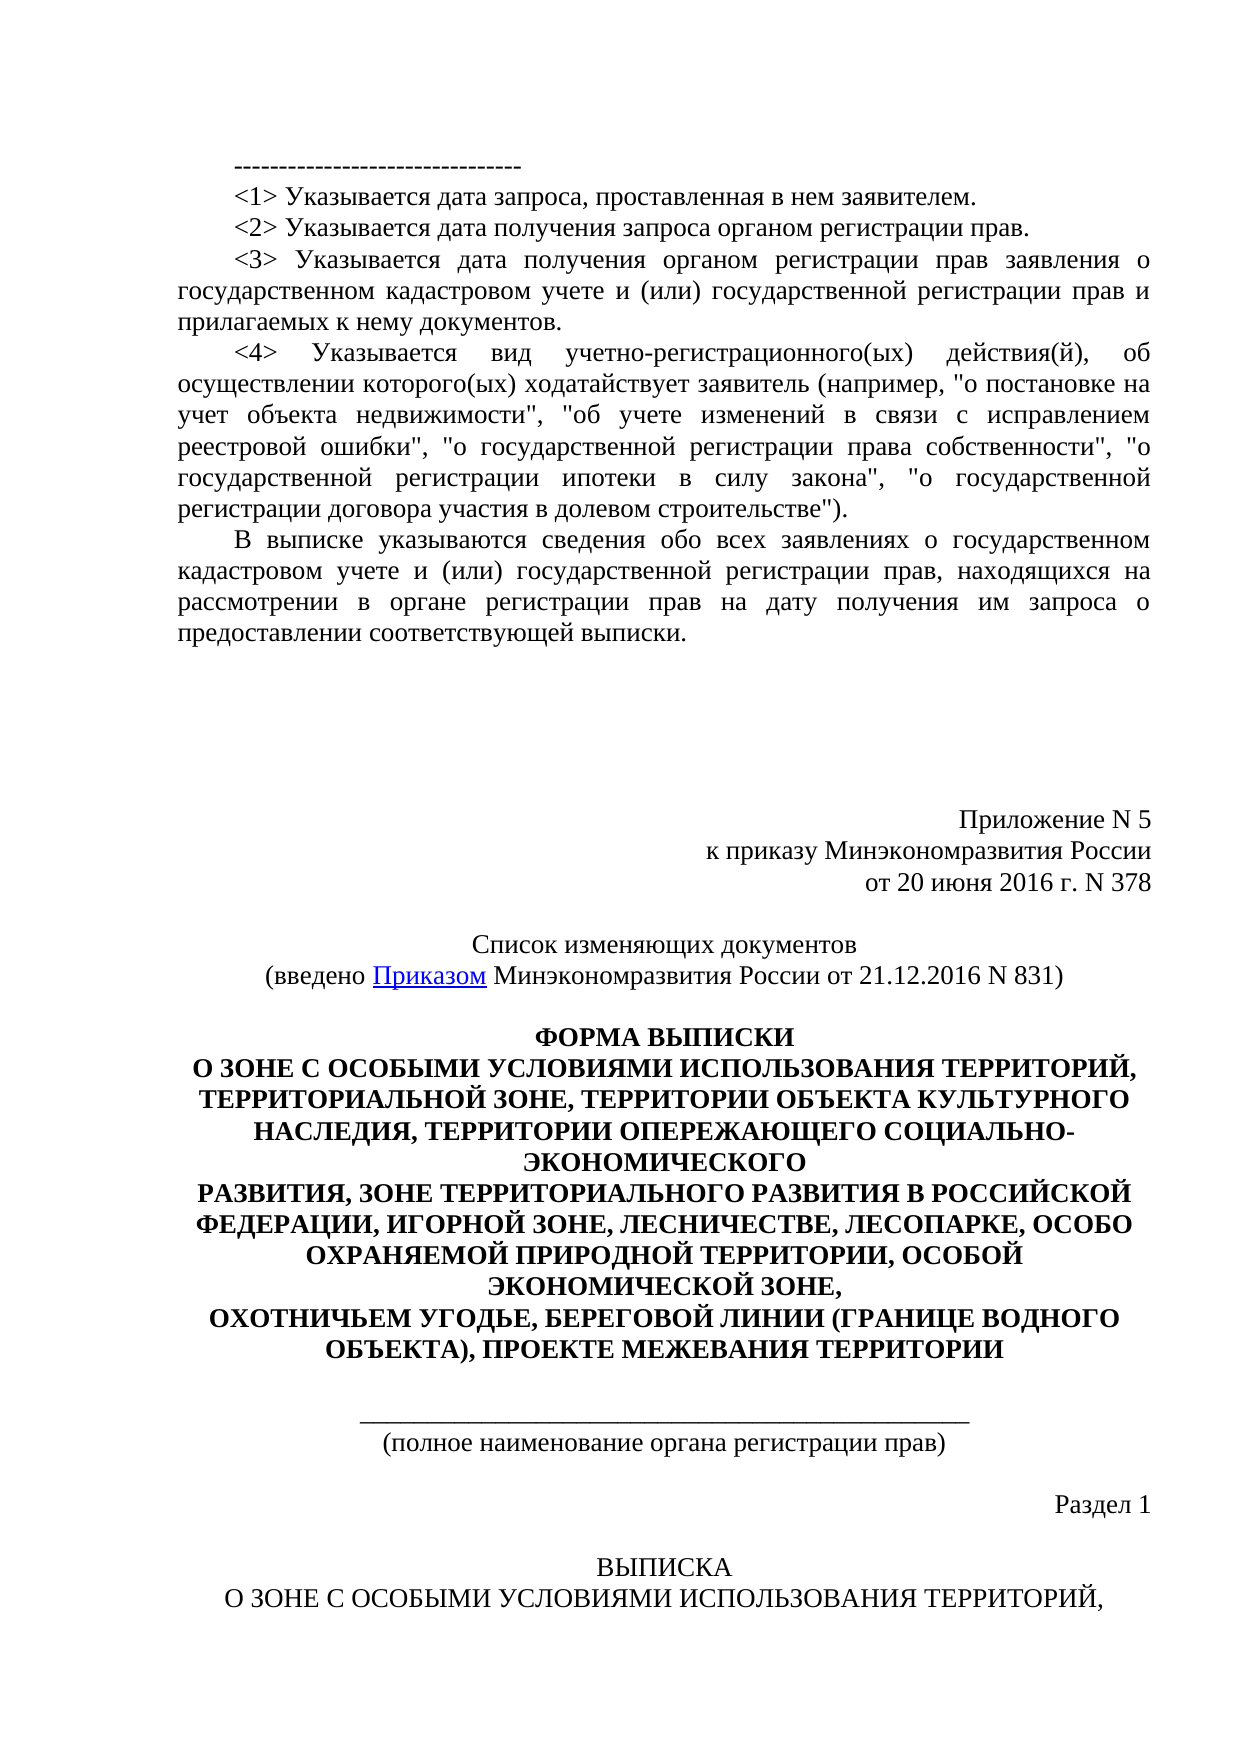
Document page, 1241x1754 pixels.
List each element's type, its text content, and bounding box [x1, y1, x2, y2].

text ОБЪЕКТА), ПРОЕКТЕ МЕЖЕВАНИЯ ТЕРРИТОРИИ [177, 1333, 1152, 1364]
list Приложение N 5 [177, 803, 1152, 834]
text ТЕРРИТОРИАЛЬНОЙ ЗОНЕ, ТЕРРИТОРИИ ОБЪЕКТА КУЛЬТУРНОГО [177, 1084, 1152, 1115]
text РАЗВИТИЯ, ЗОНЕ ТЕРРИТОРИАЛЬНОГО РАЗВИТИЯ В РОССИЙСКОЙ [177, 1177, 1152, 1208]
text (полное наименование органа регистрации прав) [177, 1426, 1152, 1457]
text О ЗОНЕ С ОСОБЫМИ УСЛОВИЯМИ ИСПОЛЬЗОВАНИЯ ТЕРРИТОРИЙ, [177, 1052, 1152, 1084]
text <2> Указывается дата получения запроса органом регистрации прав. [177, 212, 1152, 243]
text <4> Указывается вид учетно-регистрационного(ых) действия(й), об осуществлении которого(ых) ходатайствует заявитель (например, "о постановке на учет объекта недвижимости", "об учете изменений в связи с исправлением реестровой ошибки", "о государственной регистрации права собственности", "о государственной регистрации ипотеки в силу закона", "о государственной регистрации договора участия в долевом строительстве"). [177, 336, 1152, 523]
text <1> Указывается дата запроса, проставленная в нем заявителем. [177, 180, 1152, 212]
text ФОРМА ВЫПИСКИ [177, 1021, 1152, 1052]
text Список изменяющих документов [177, 928, 1152, 959]
text _____________________________________________ [177, 1395, 1152, 1426]
text -------------------------------- [177, 149, 1152, 180]
text ФЕДЕРАЦИИ, ИГОРНОЙ ЗОНЕ, ЛЕСНИЧЕСТВЕ, ЛЕСОПАРКЕ, ОСОБО [177, 1208, 1152, 1239]
text к приказу Минэкономразвития России [177, 834, 1152, 866]
text от 20 июня 2016 г. N 378 [177, 866, 1152, 897]
text (введено Приказом Минэкономразвития России от 21.12.2016 N 831) [177, 959, 1152, 990]
list Раздел 1 [177, 1488, 1152, 1520]
text ОХОТНИЧЬЕМ УГОДЬЕ, БЕРЕГОВОЙ ЛИНИИ (ГРАНИЦЕ ВОДНОГО [177, 1302, 1152, 1333]
text В выписке указываются сведения обо всех заявлениях о государственном кадастровом учете и (или) государственной регистрации прав, находящихся на рассмотрении в органе регистрации прав на дату получения им запроса о предоставлении соответствующей выписки. [177, 523, 1152, 648]
text НАСЛЕДИЯ, ТЕРРИТОРИИ ОПЕРЕЖАЮЩЕГО СОЦИАЛЬНО-ЭКОНОМИЧЕСКОГО [177, 1115, 1152, 1177]
text <3> Указывается дата получения органом регистрации прав заявления о государственном кадастровом учете и (или) государственной регистрации прав и прилагаемых к нему документов. [177, 243, 1152, 336]
text О ЗОНЕ С ОСОБЫМИ УСЛОВИЯМИ ИСПОЛЬЗОВАНИЯ ТЕРРИТОРИЙ, [177, 1582, 1152, 1613]
text ОХРАНЯЕМОЙ ПРИРОДНОЙ ТЕРРИТОРИИ, ОСОБОЙ ЭКОНОМИЧЕСКОЙ ЗОНЕ, [177, 1239, 1152, 1302]
text ВЫПИСКА [177, 1551, 1152, 1582]
